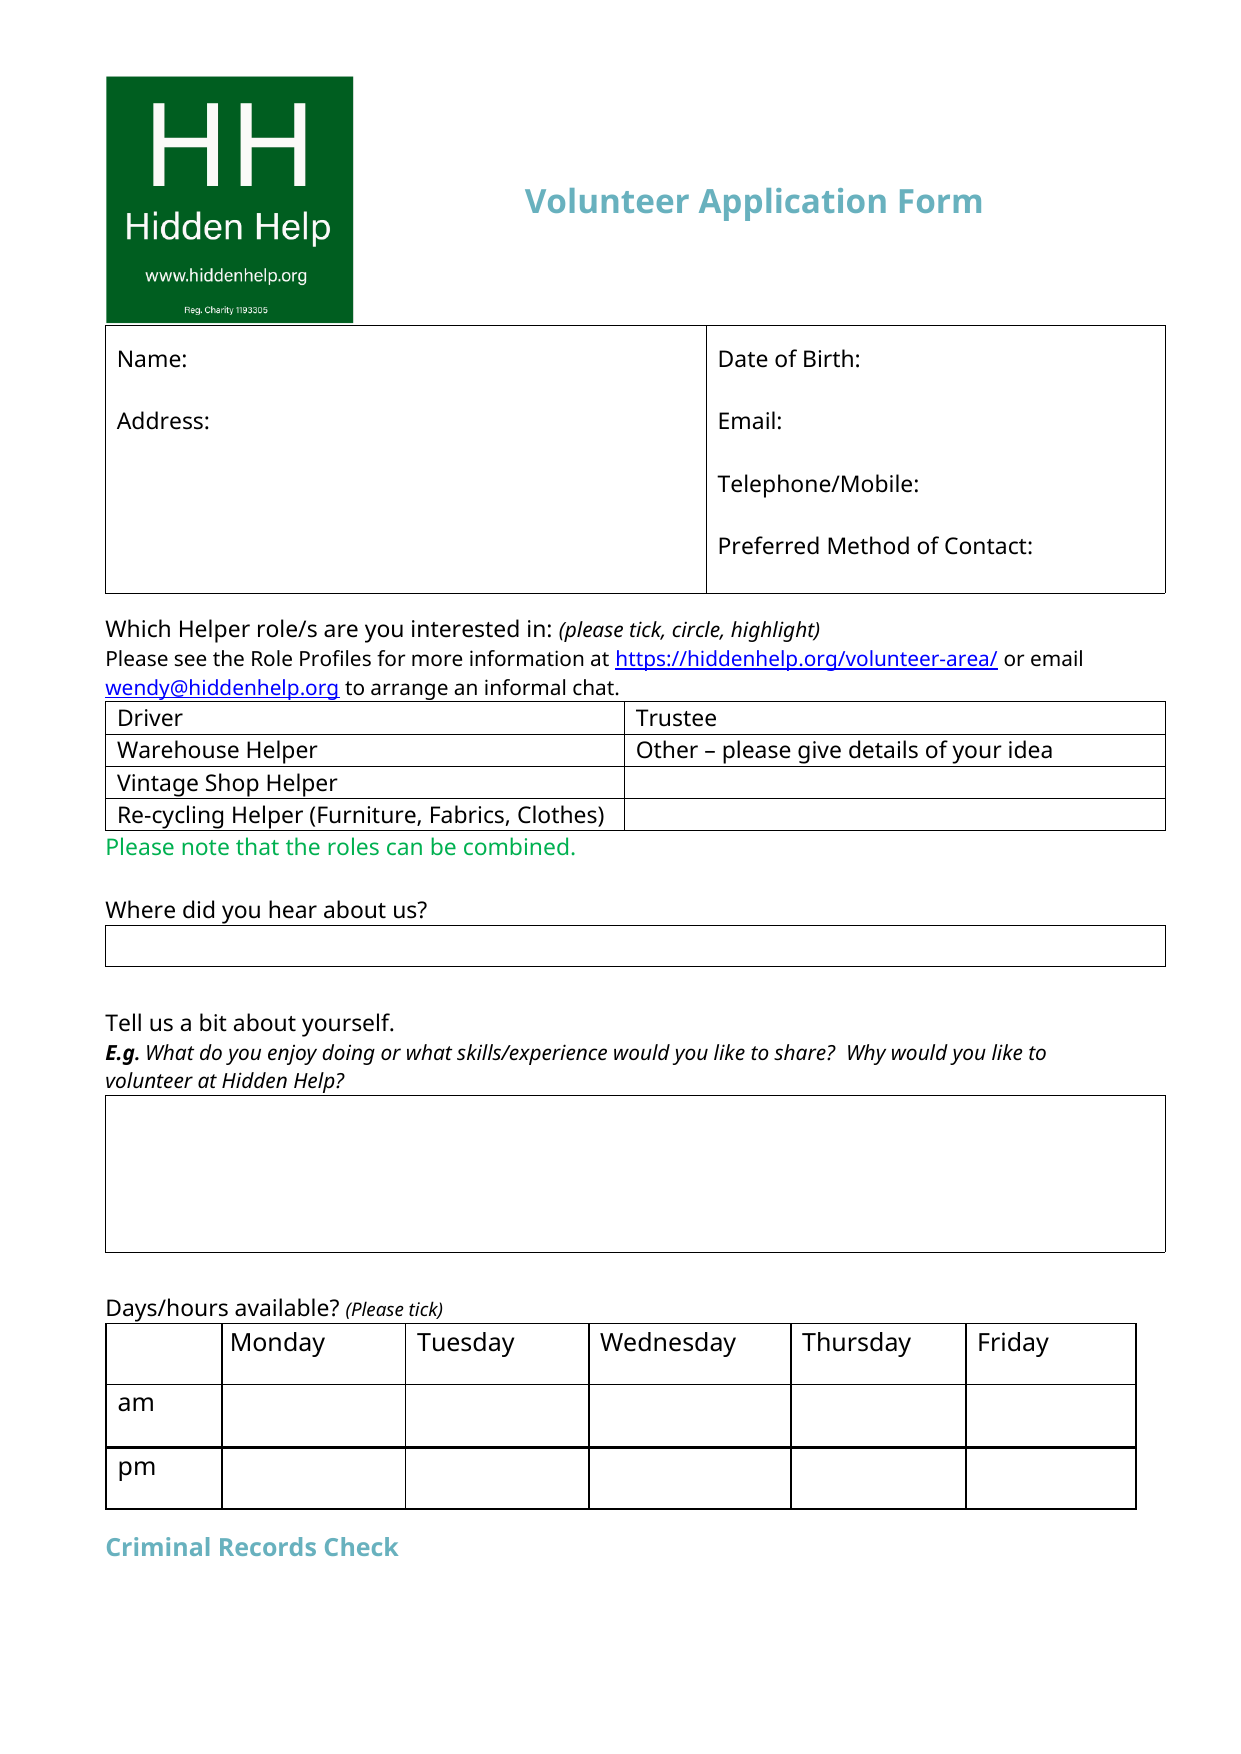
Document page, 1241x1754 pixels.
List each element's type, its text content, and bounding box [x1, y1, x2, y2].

table_cell [967, 1449, 1135, 1508]
text Tell us a bit about yourself. [105, 1007, 1135, 1038]
table_header Trustee [625, 702, 1165, 733]
table_cell [406, 1385, 588, 1446]
text Days/hours available? (Please tick) [105, 1292, 1135, 1323]
table_header Name: Address: [106, 326, 706, 593]
table_cell pm [107, 1449, 221, 1508]
picture [104, 75, 355, 325]
table_header Thursday [792, 1324, 965, 1383]
table_header [106, 926, 1165, 966]
table_cell Vintage Shop Helper [106, 767, 624, 798]
table_cell [625, 799, 1165, 830]
text E.g. What do you enjoy doing or what skills/experience would you like to share? Why would you like to volunteer at Hidden Help? [105, 1038, 1135, 1095]
table_cell Re-cycling Helper (Furniture, Fabrics, Clothes) [106, 799, 624, 830]
table_header Friday [967, 1324, 1135, 1383]
table_header Date of Birth: Email: Telephone/Mobile: Preferred Method of Contact: [707, 326, 1165, 593]
table_cell am [107, 1385, 221, 1446]
table_header Wednesday [590, 1324, 790, 1383]
table_cell [590, 1385, 790, 1446]
table_header Driver [106, 702, 624, 733]
table_cell [967, 1385, 1135, 1446]
text Volunteer Application Form [355, 178, 1135, 223]
text Where did you hear about us? [105, 894, 1135, 925]
text Please note that the roles can be combined. [105, 831, 1135, 863]
table_header Monday [223, 1324, 405, 1383]
table_header Tuesday [406, 1324, 588, 1383]
table_cell [590, 1449, 790, 1508]
table_cell Warehouse Helper [106, 735, 624, 766]
table_cell [223, 1385, 405, 1446]
table_cell [223, 1449, 405, 1508]
table_header [106, 1096, 1165, 1252]
table_cell Other – please give details of your idea [625, 735, 1165, 766]
text Criminal Records Check [105, 1529, 1135, 1564]
table_header [107, 1324, 221, 1383]
text Please see the Role Profiles for more information at https://hiddenhelp.org/volunteer-area/ or email wendy@hiddenhelp.org to arrange an informal chat. [105, 644, 1135, 701]
table_cell [792, 1385, 965, 1446]
table_cell [406, 1449, 588, 1508]
text Which Helper role/s are you interested in: (please tick, circle, highlight) [105, 613, 1135, 644]
table_cell [792, 1449, 965, 1508]
table_cell [625, 767, 1165, 798]
